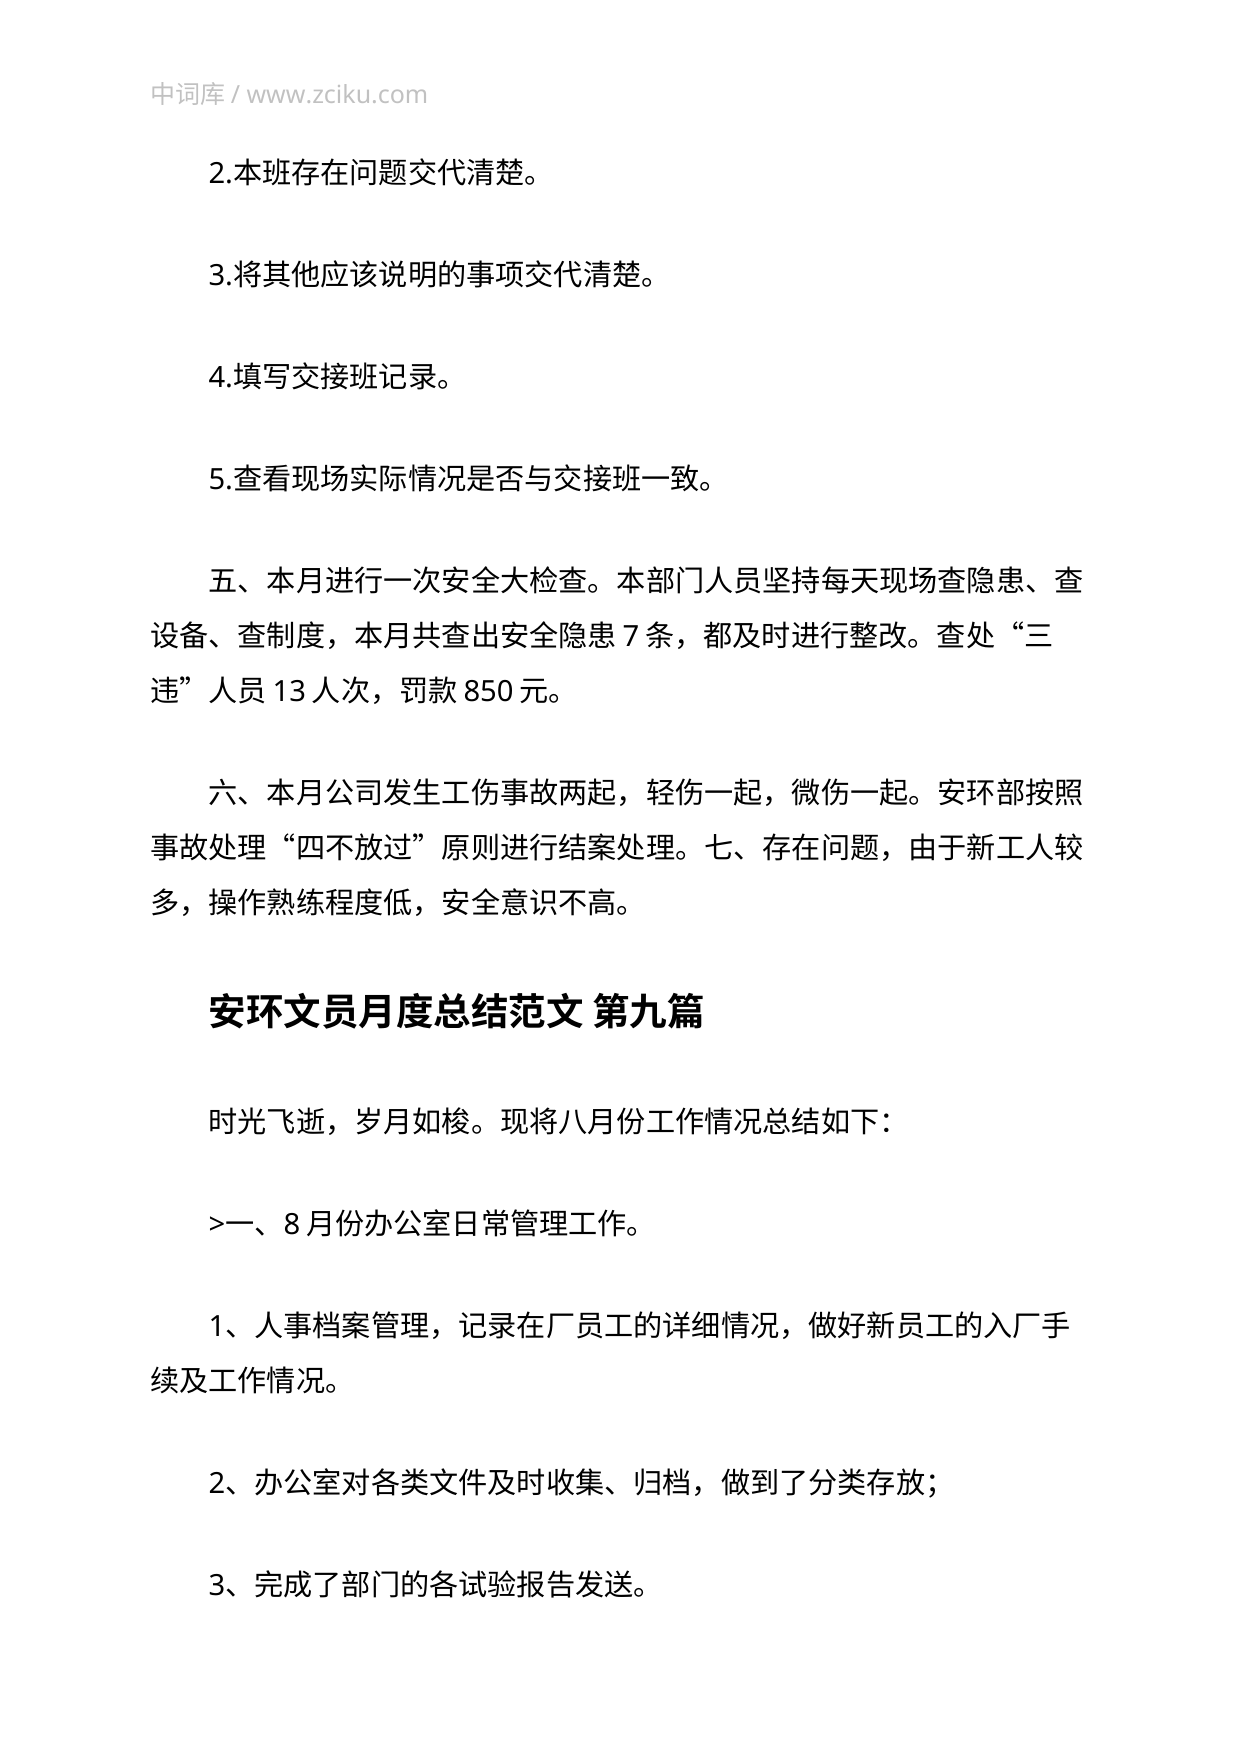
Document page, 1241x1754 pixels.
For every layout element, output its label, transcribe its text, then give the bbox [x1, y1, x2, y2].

text >一、8月份办公室日常管理工作。 [150, 1201, 1090, 1243]
text 2.本班存在问题交代清楚。 [150, 150, 1090, 192]
text 五、本月进行一次安全大检查。本部门人员坚持每天现场查隐患、查设备、查制度，本月共查出安全隐患7条，都及时进行整改。查处“三违”人员13人次，罚款850元。 [150, 558, 1090, 710]
text 4.填写交接班记录。 [150, 354, 1090, 396]
text 1、人事档案管理，记录在厂员工的详细情况，做好新员工的入厂手续及工作情况。 [150, 1302, 1090, 1400]
text 3、完成了部门的各试验报告发送。 [150, 1561, 1090, 1604]
text 安环文员月度总结范文 第九篇 [150, 981, 1090, 1036]
text 时光飞逝，岁月如梭。现将八月份工作情况总结如下： [150, 1099, 1090, 1141]
text 六、本月公司发生工伤事故两起，轻伤一起，微伤一起。安环部按照事故处理“四不放过”原则进行结案处理。七、存在问题，由于新工人较多，操作熟练程度低，安全意识不高。 [150, 770, 1090, 922]
text 3.将其他应该说明的事项交代清楚。 [150, 252, 1090, 294]
text 2、办公室对各类文件及时收集、归档，做到了分类存放； [150, 1459, 1090, 1502]
text 5.查看现场实际情况是否与交接班一致。 [150, 456, 1090, 498]
